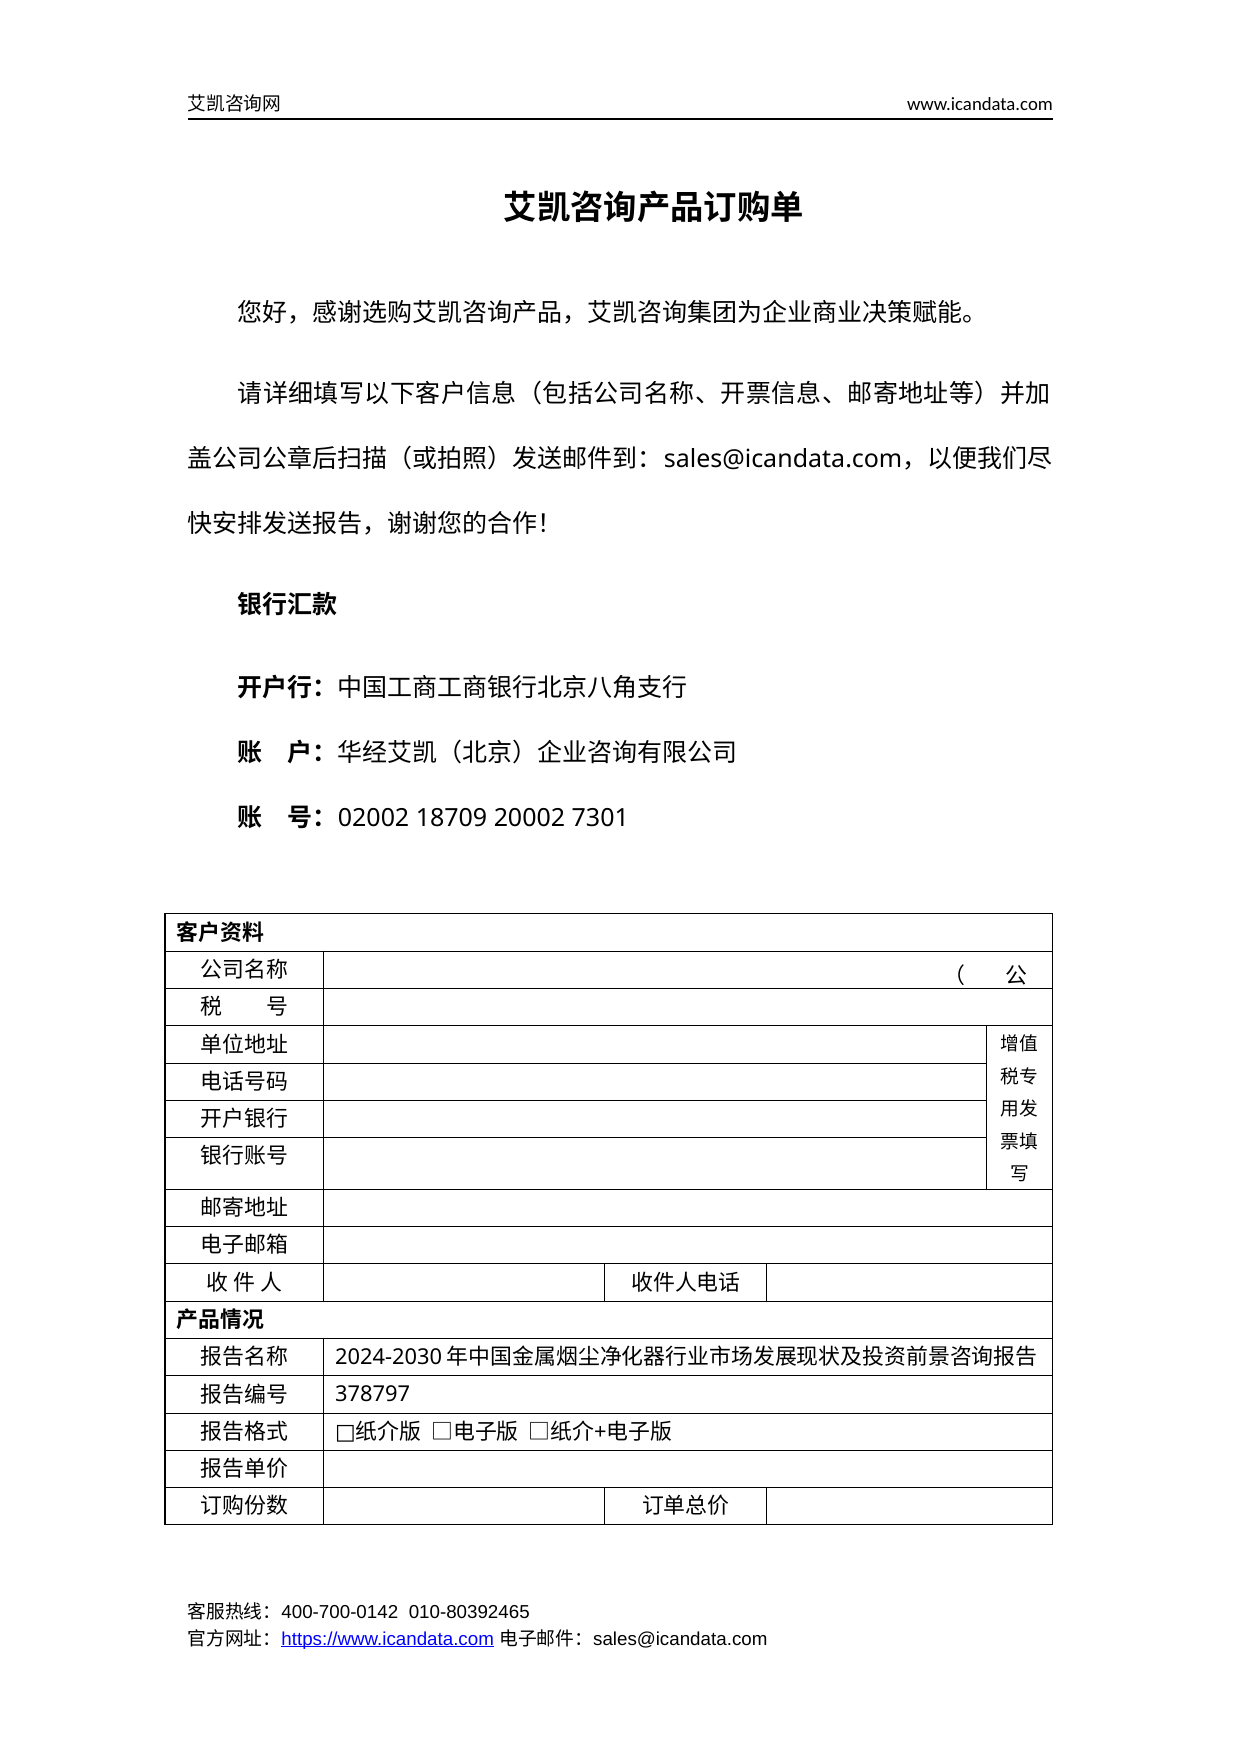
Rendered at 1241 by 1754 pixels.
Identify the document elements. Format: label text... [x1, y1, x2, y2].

table_cell [324, 1190, 1052, 1226]
table_cell [324, 1026, 986, 1062]
table_cell [324, 1101, 986, 1137]
text 艾凯咨询产品订购单 [187, 172, 1053, 237]
table_cell 报告名称 [166, 1339, 323, 1375]
text 账 户：华经艾凯（北京）企业咨询有限公司 [187, 718, 1053, 783]
table_cell 增值税专用发票填写 [987, 1026, 1052, 1189]
table_cell [324, 1264, 604, 1301]
table_cell 收 件 人 [166, 1264, 323, 1301]
table_cell [324, 1227, 1052, 1263]
table_cell 2024-2030年中国金属烟尘净化器行业市场发展现状及投资前景咨询报告 [324, 1339, 1052, 1375]
table_cell [324, 989, 1052, 1025]
table_cell 邮寄地址 [166, 1190, 323, 1226]
table_cell 电话号码 [166, 1064, 323, 1100]
text 请详细填写以下客户信息（包括公司名称、开票信息、邮寄地址等）并加盖公司公章后扫描（或拍照）发送邮件到：sales@icandata.com，以便我们尽快安排发送报告，谢谢您的合作！ [187, 359, 1053, 554]
table_cell 订单总价 [605, 1488, 766, 1524]
table_cell 报告格式 [166, 1414, 323, 1450]
table_cell 报告单价 [166, 1451, 323, 1487]
table_cell 税 号 [166, 989, 323, 1025]
table_cell 订购份数 [166, 1488, 323, 1524]
table_cell [324, 1064, 986, 1100]
text 您好，感谢选购艾凯咨询产品，艾凯咨询集团为企业商业决策赋能。 [187, 278, 1053, 343]
table_cell 产品情况 [166, 1302, 1052, 1338]
table_cell 银行账号 [166, 1138, 323, 1189]
table_cell □纸介版 □电子版 □纸介+电子版 [324, 1414, 1052, 1450]
table_cell [324, 1488, 604, 1524]
table_cell [324, 1451, 1052, 1487]
text 开户行：中国工商工商银行北京八角支行 [187, 653, 1053, 718]
table_cell 电子邮箱 [166, 1227, 323, 1263]
table_cell [324, 1138, 986, 1189]
table_cell 收件人电话 [605, 1264, 766, 1301]
text 账 号：02002 18709 20002 7301 [187, 783, 1053, 848]
table_cell [767, 1488, 1052, 1524]
table_cell 单位地址 [166, 1026, 323, 1062]
table_cell 公司名称 [166, 952, 323, 988]
table_cell [767, 1264, 1052, 1301]
table_header 客户资料 [166, 914, 1052, 951]
table_cell 378797 [324, 1376, 1052, 1412]
table_cell 报告编号 [166, 1376, 323, 1412]
table_cell [324, 952, 1052, 988]
table_cell 开户银行 [166, 1101, 323, 1137]
text 银行汇款 [187, 570, 1053, 635]
